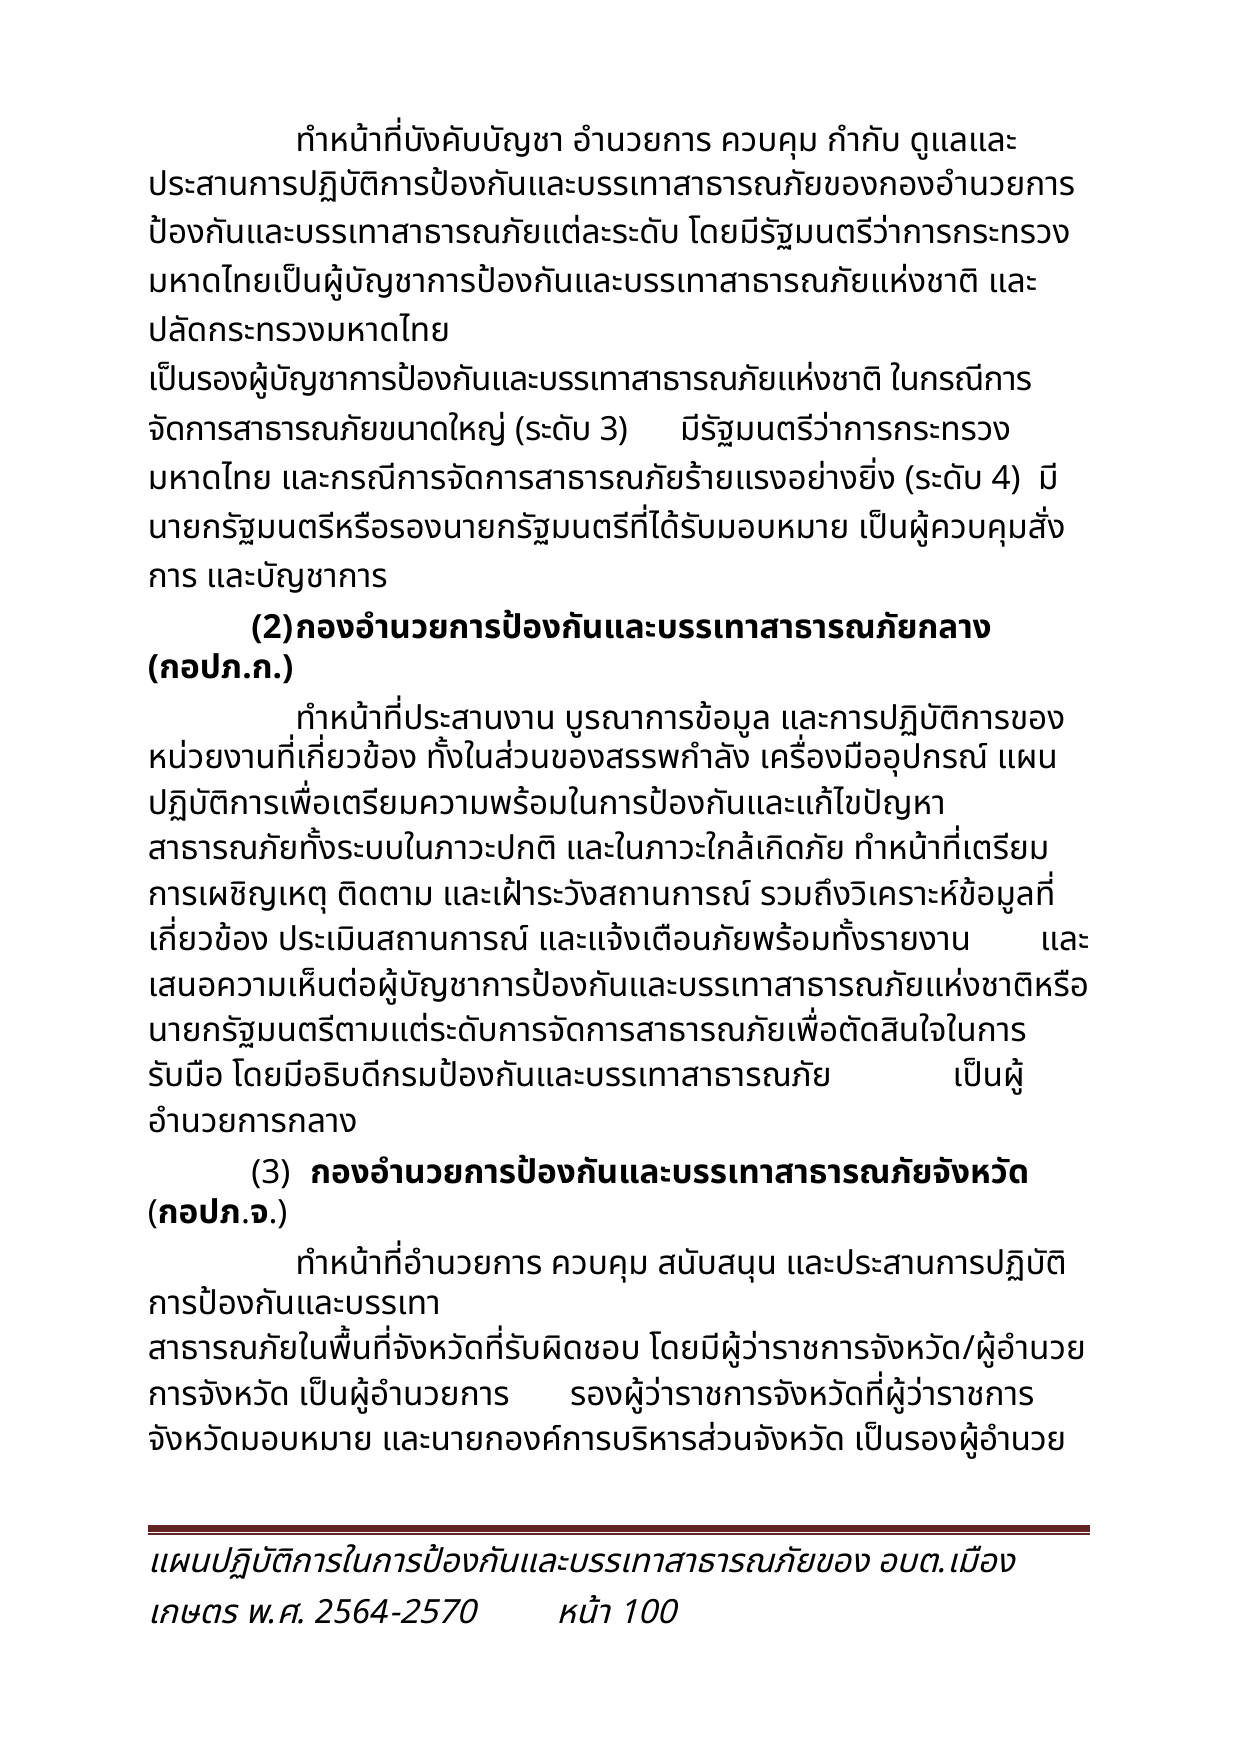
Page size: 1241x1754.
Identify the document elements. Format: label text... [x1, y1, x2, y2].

text (2) กองอำนวยการป้องกันและบรรเทาสาธารณภัยกลาง (กอปภ.ก.) [148, 602, 1090, 693]
text ทำหน้าที่ประสานงาน บูรณาการข้อมูล และการปฏิบัติการของหน่วยงานที่เกี่ยวข้อง ทั้งในส่วนของสรรพกำลัง เครื่องมืออุปกรณ์ แผนปฏิบัติการเพื่อเตรียมความพร้อมในการป้องกันและแก้ไขปัญหา สาธารณภัยทั้งระบบในภาวะปกติ และในภาวะใกล้เกิดภัย ทำหน้าที่เตรียมการเผชิญเหตุ ติดตาม และเฝ้าระวังสถานการณ์ รวมถึงวิเคราะห์ข้อมูลที่เกี่ยวข้อง ประเมินสถานการณ์ และแจ้งเตือนภัยพร้อมทั้งรายงาน และเสนอความเห็นต่อผู้บัญชาการป้องกันและบรรเทาสาธารณภัยแห่งชาติหรือนายกรัฐมนตรีตามแต่ระดับการจัดการสาธารณภัยเพื่อตัดสินใจในการรับมือ โดยมีอธิบดีกรมป้องกันและบรรเทาสาธารณภัย เป็นผู้อำนวยการกลาง [148, 693, 1090, 1147]
text (3) กองอำนวยการป้องกันและบรรเทาสาธารณภัยจังหวัด (กอปภ.จ.) [148, 1147, 1090, 1238]
text ทำหน้าที่บังคับบัญชา อำนวยการ ควบคุม กำกับ ดูแลและประสานการปฏิบัติการป้องกันและบรรเทาสาธารณภัยของกองอำนวยการป้องกันและบรรเทาสาธารณภัยแต่ละระดับ โดยมีรัฐมนตรีว่าการกระทรวงมหาดไทยเป็นผู้บัญชาการป้องกันและบรรเทาสาธารณภัยแห่งชาติ และปลัดกระทรวงมหาดไทย เป็นรองผู้บัญชาการป้องกันและบรรเทาสาธารณภัยแห่งชาติ ในกรณีการจัดการสาธารณภัยขนาดใหญ่ (ระดับ 3) มีรัฐมนตรีว่าการกระทรวงมหาดไทย และกรณีการจัดการสาธารณภัยร้ายแรงอย่างยิ่ง (ระดับ 4) มีนายกรัฐมนตรีหรือรองนายกรัฐมนตรีที่ได้รับมอบหมาย เป็นผู้ควบคุมสั่งการ และบัญชาการ [148, 112, 1090, 602]
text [148, 1238, 1090, 1466]
